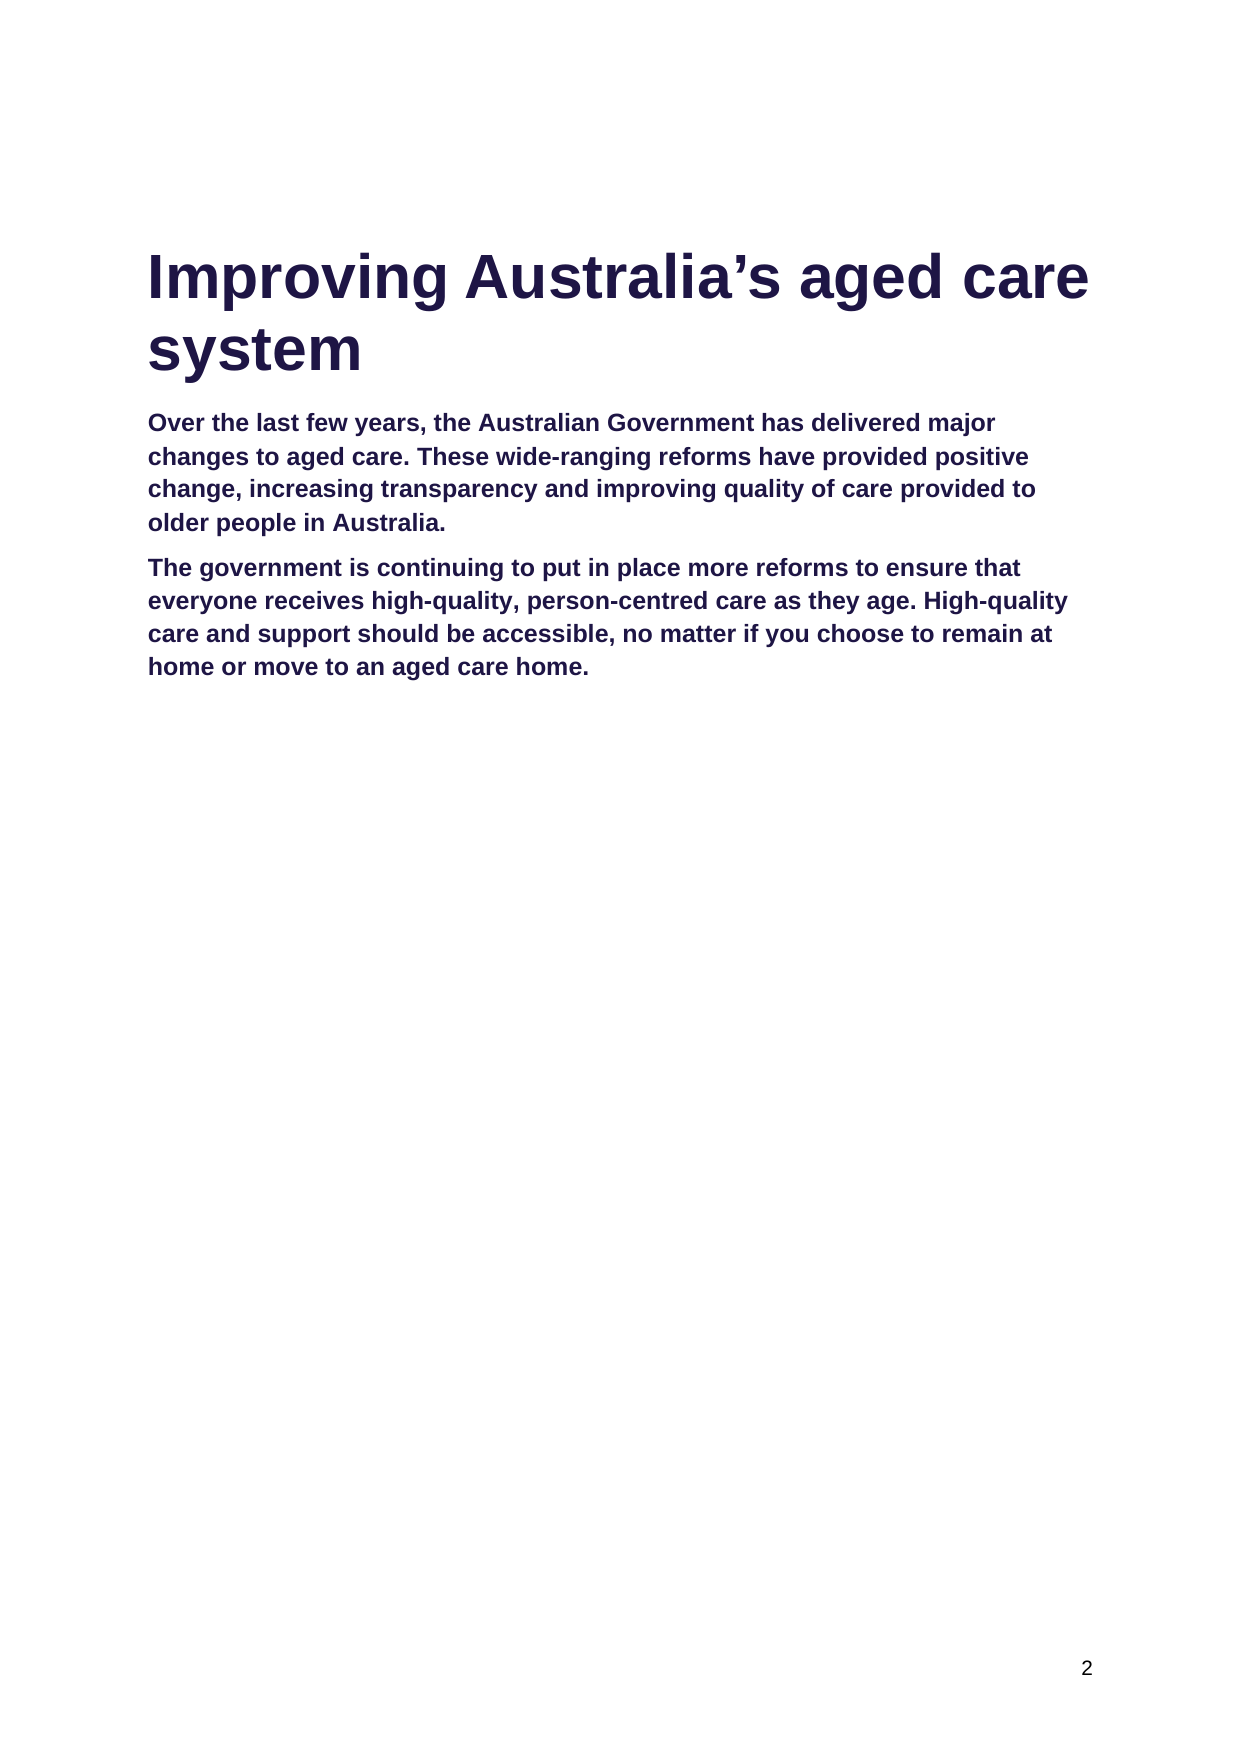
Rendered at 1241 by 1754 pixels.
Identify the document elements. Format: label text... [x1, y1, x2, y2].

text Over the last few years, the Australian Government has delivered major changes to aged care. These wide-ranging reforms have provided positive change, increasing transparency and improving quality of care provided to older people in Australia. [148, 408, 1092, 536]
text The government is continuing to put in place more reforms to ensure that everyone receives high-quality, person-centred care as they age. High-quality care and support should be accessible, no matter if you choose to remain at home or move to an aged care home. [148, 553, 1092, 681]
subtitle Improving Australia’s aged care system [148, 240, 1092, 383]
